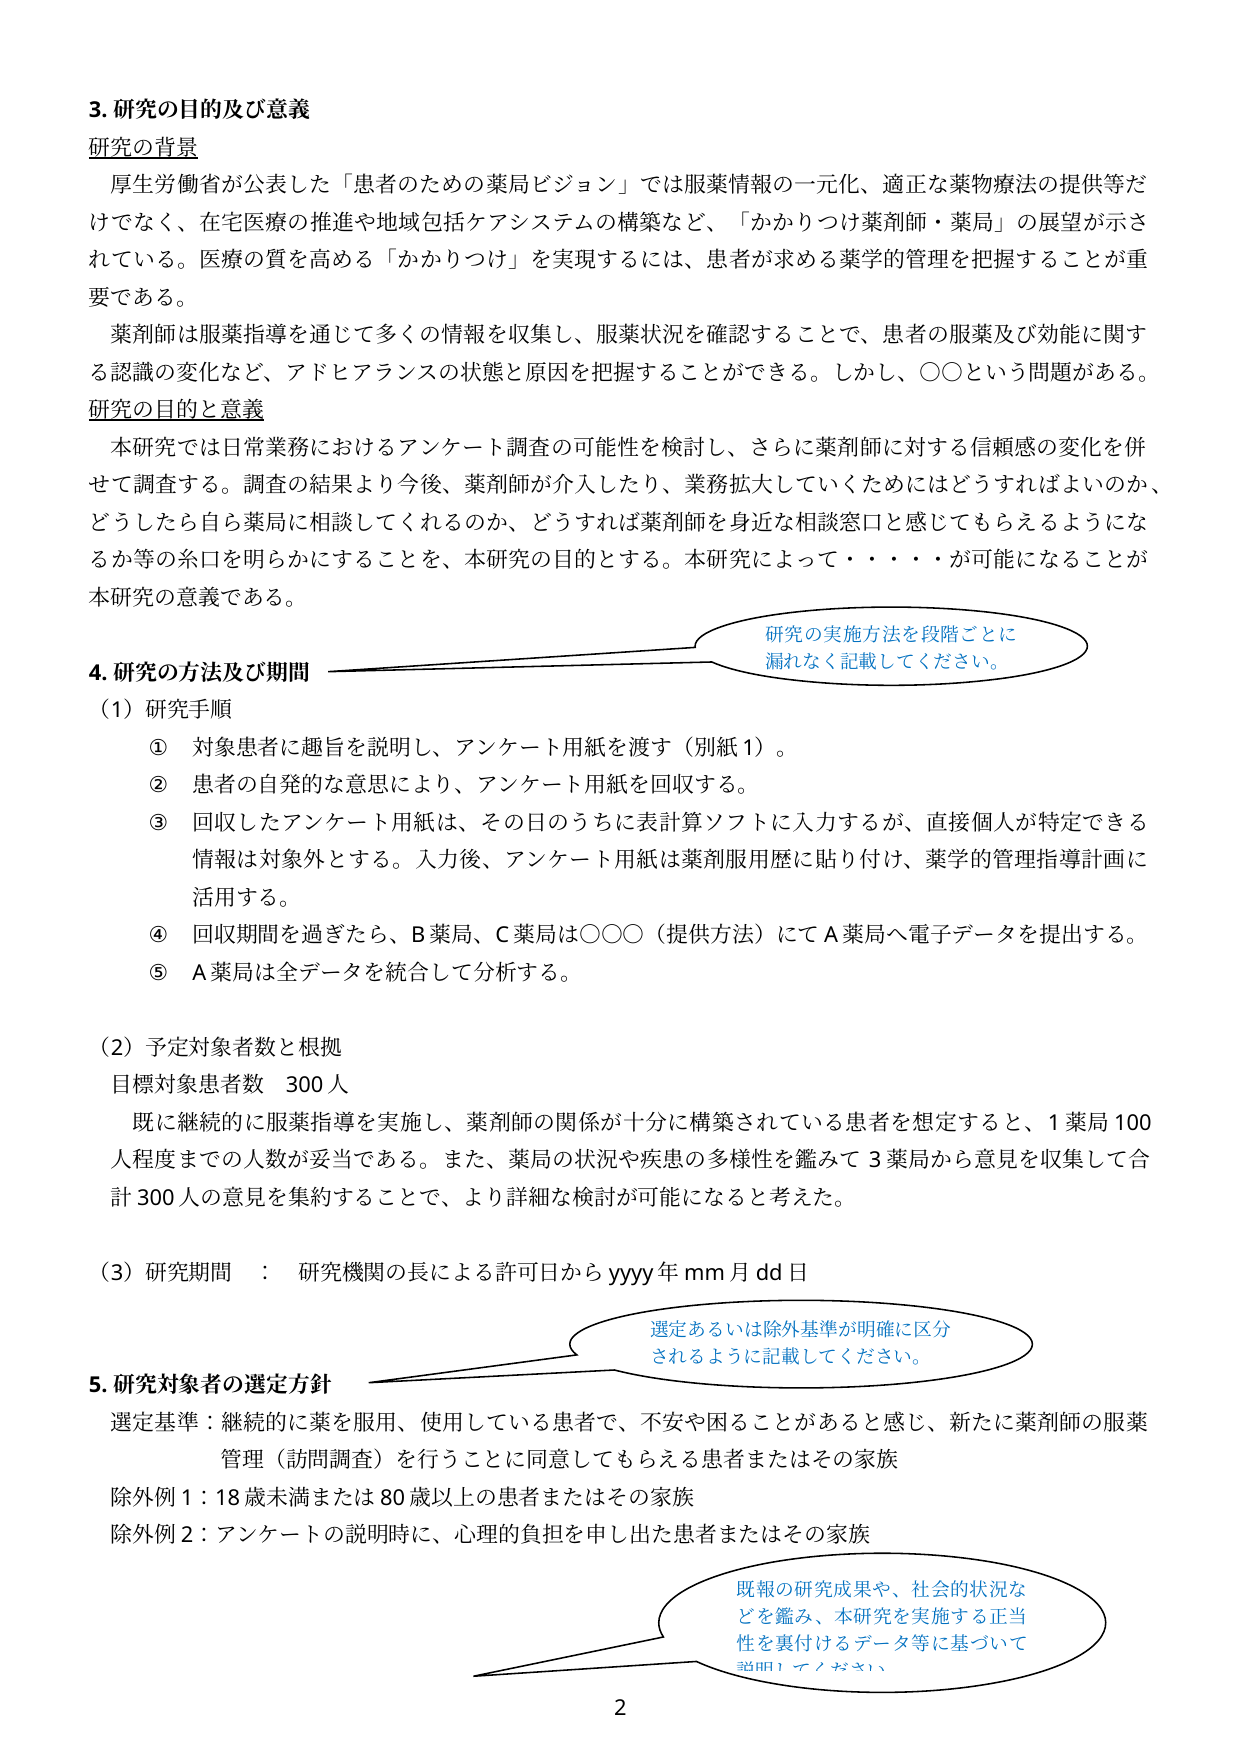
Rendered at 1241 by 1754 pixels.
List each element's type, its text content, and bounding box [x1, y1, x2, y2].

list 回収したアンケート用紙は、その日のうちに表計算ソフトに入力するが、直接個人が特定できる情報は対象外とする。入力後、アンケート用紙は薬剤服用歴に貼り付け、薬学的管理指導計画に活用する。 [148, 802, 1152, 914]
text 既に継続的に服薬指導を実施し、薬剤師の関係が十分に構築されている患者を想定すると、1薬局100人程度までの人数が妥当である。また、薬局の状況や疾患の多様性を鑑みて3薬局から意見を収集して合計300人の意見を集約することで、より詳細な検討が可能になると考えた。 [111, 1102, 1152, 1214]
text 除外例1：18歳未満または80歳以上の患者またはその家族 [111, 1477, 1152, 1514]
list A薬局は全データを統合して分析する。 [148, 952, 1152, 989]
text （2）予定対象者数と根拠 [89, 1027, 1152, 1064]
list 回収期間を過ぎたら、B薬局、C薬局は○○○（提供方法）にてA薬局へ電子データを提出する。 [148, 914, 1152, 952]
text 本研究では日常業務におけるアンケート調査の可能性を検討し、さらに薬剤師に対する信頼感の変化を併せて調査する。調査の結果より今後、薬剤師が介入したり、業務拡大していくためにはどうすればよいのか、どうしたら自ら薬局に相談してくれるのか、どうすれば薬剤師を身近な相談窓口と感じてもらえるようになるか等の糸口を明らかにすることを、本研究の目的とする。本研究によって・・・・・が可能になることが本研究の意義である。 [89, 427, 1152, 614]
text 5. 研究対象者の選定方針 [89, 1364, 1152, 1402]
text 除外例2：アンケートの説明時に、心理的負担を申し出た患者またはその家族 [111, 1514, 1152, 1552]
text 選定基準：継続的に薬を服用、使用している患者で、不安や困ることがあると感じ、新たに薬剤師の服薬管理（訪問調査）を行うことに同意してもらえる患者またはその家族 [111, 1402, 1152, 1477]
text 研究の背景 [89, 127, 1152, 164]
text 薬剤師は服薬指導を通じて多くの情報を収集し、服薬状況を確認することで、患者の服薬及び効能に関する認識の変化など、アドヒアランスの状態と原因を把握することができる。しかし、○○という問題がある。 [89, 314, 1152, 389]
text 厚生労働省が公表した「患者のための薬局ビジョン」では服薬情報の一元化、適正な薬物療法の提供等だけでなく、在宅医療の推進や地域包括ケアシステムの構築など、「かかりつけ薬剤師・薬局」の展望が示されている。医療の質を高める「かかりつけ」を実現するには、患者が求める薬学的管理を把握することが重要である。 [89, 164, 1152, 314]
list 対象患者に趣旨を説明し、アンケート用紙を渡す（別紙1）。 [148, 727, 1152, 764]
text 4. 研究の方法及び期間 [89, 652, 1152, 689]
text 3. 研究の目的及び意義 [89, 89, 1152, 127]
text 目標対象患者数 300人 [89, 1064, 1152, 1102]
text 研究の目的と意義 [89, 389, 1152, 427]
text （1）研究手順 [89, 689, 1152, 727]
list 患者の自発的な意思により、アンケート用紙を回収する。 [148, 764, 1152, 802]
text （3）研究期間 ： 研究機関の長による許可日からyyyy年mm月dd日 [89, 1252, 1152, 1289]
